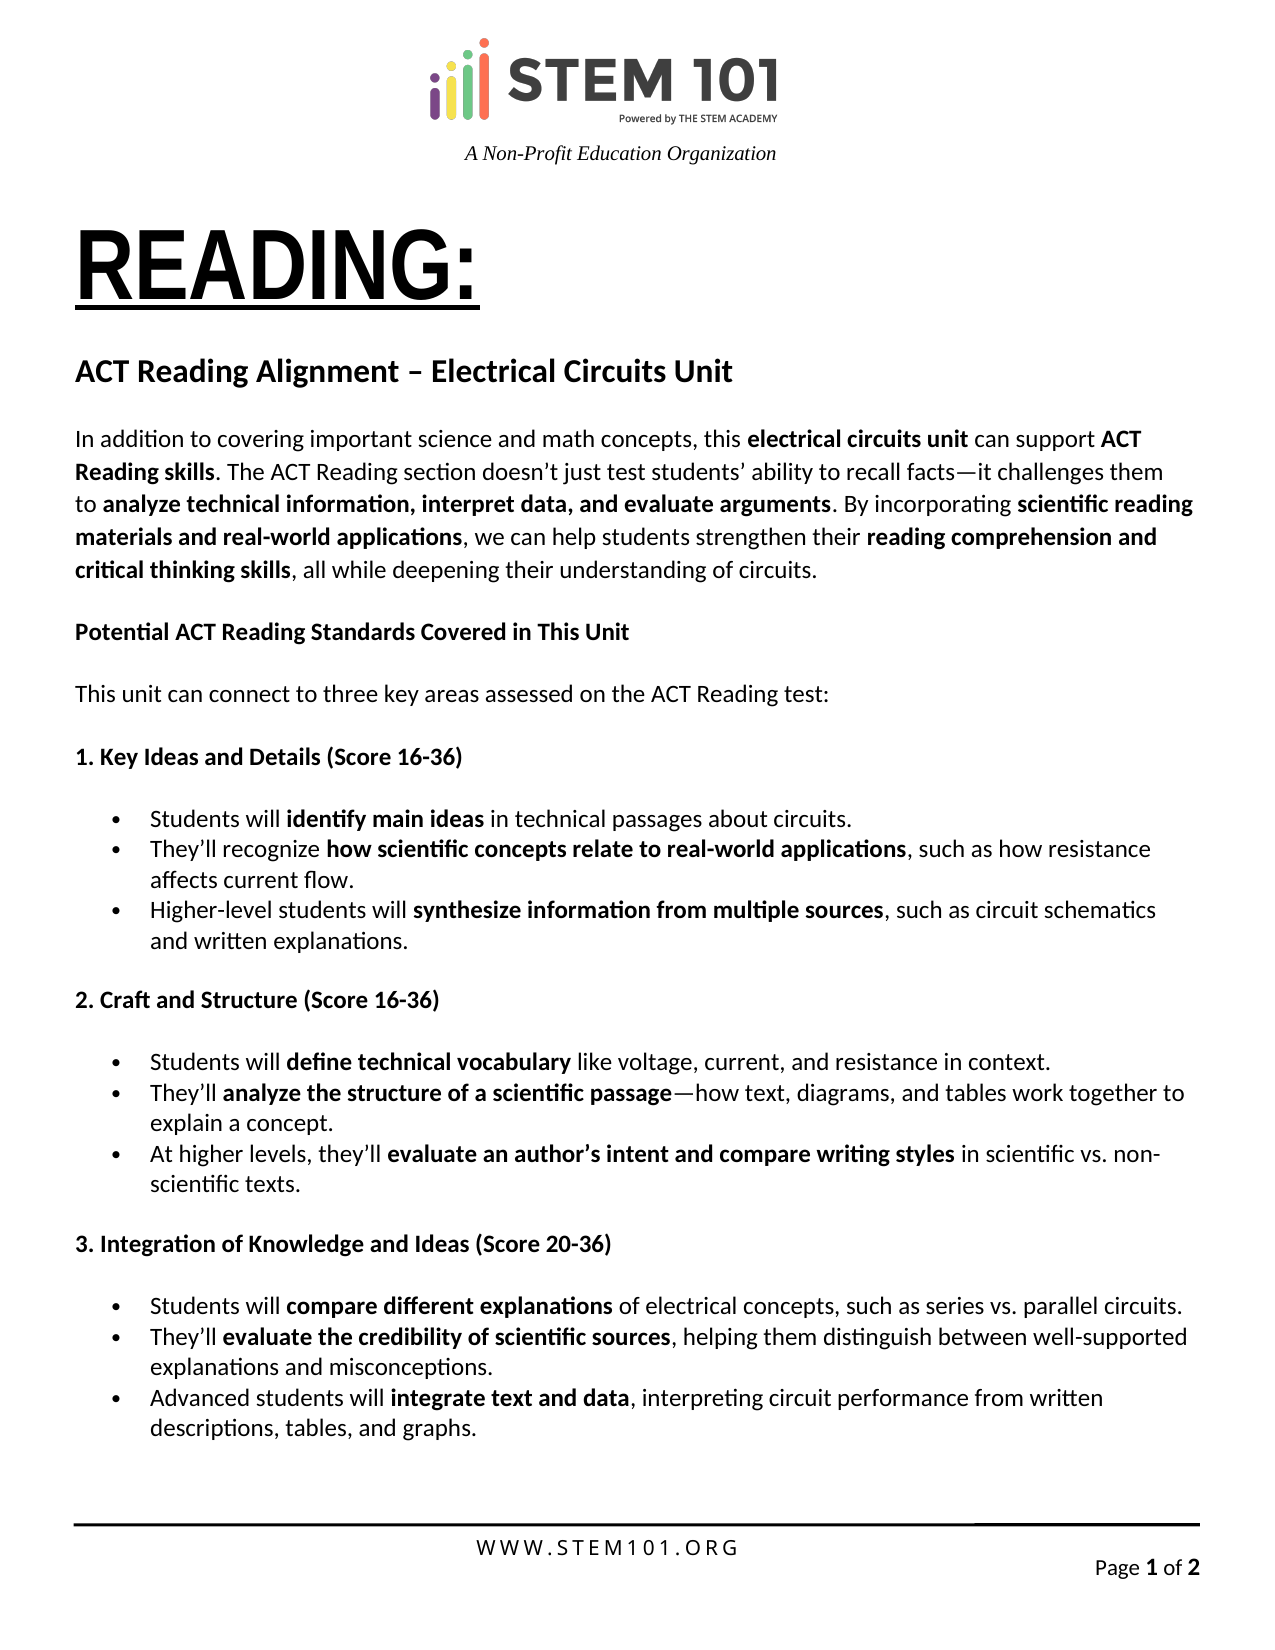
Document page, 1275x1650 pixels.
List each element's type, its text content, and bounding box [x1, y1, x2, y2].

list Advanced students will integrate text and data, interpreting circuit performance from written descriptions, tables, and graphs. [112, 1382, 1200, 1443]
text 1. Key Ideas and Details (Score 16-36) [75, 741, 1200, 771]
text 2. Craft and Structure (Score 16-36) [75, 984, 1200, 1015]
list Higher-level students will synthesize information from multiple sources, such as circuit schematics and written explanations. [112, 894, 1200, 955]
list At higher levels, they’ll evaluate an author’s intent and compare writing styles in scientific vs. non-scientific texts. [112, 1138, 1200, 1199]
text 3. Integration of Knowledge and Ideas (Score 20-36) [75, 1228, 1200, 1259]
list They’ll analyze the structure of a scientific passage—how text, diagrams, and tables work together to explain a concept. [112, 1077, 1200, 1138]
list They’ll recognize how scientific concepts relate to real-world applications, such as how resistance affects current flow. [112, 833, 1200, 894]
text In addition to covering important science and math concepts, this electrical circuits unit can support ACT Reading skills. The ACT Reading section doesn’t just test students’ ability to recall facts—it challenges them to analyze technical information, interpret data, and evaluate arguments. By incorporating scientific reading materials and real-world applications, we can help students strengthen their reading comprehension and critical thinking skills, all while deepening their understanding of circuits. [75, 423, 1200, 585]
list They’ll evaluate the credibility of scientific sources, helping them distinguish between well-supported explanations and misconceptions. [112, 1321, 1200, 1382]
list Students will identify main ideas in technical passages about circuits. [112, 803, 1200, 833]
text This unit can connect to three key areas assessed on the ACT Reading test: [75, 678, 1200, 709]
list Students will define technical vocabulary like voltage, current, and resistance in context. [112, 1047, 1200, 1077]
list Students will compare different explanations of electrical concepts, such as series vs. parallel circuits. [112, 1290, 1200, 1321]
text ACT Reading Alignment – Electrical Circuits Unit [75, 349, 1200, 390]
picture [400, 0, 801, 176]
text READING: [75, 206, 1200, 320]
text Potential ACT Reading Standards Covered in This Unit [75, 616, 1200, 647]
